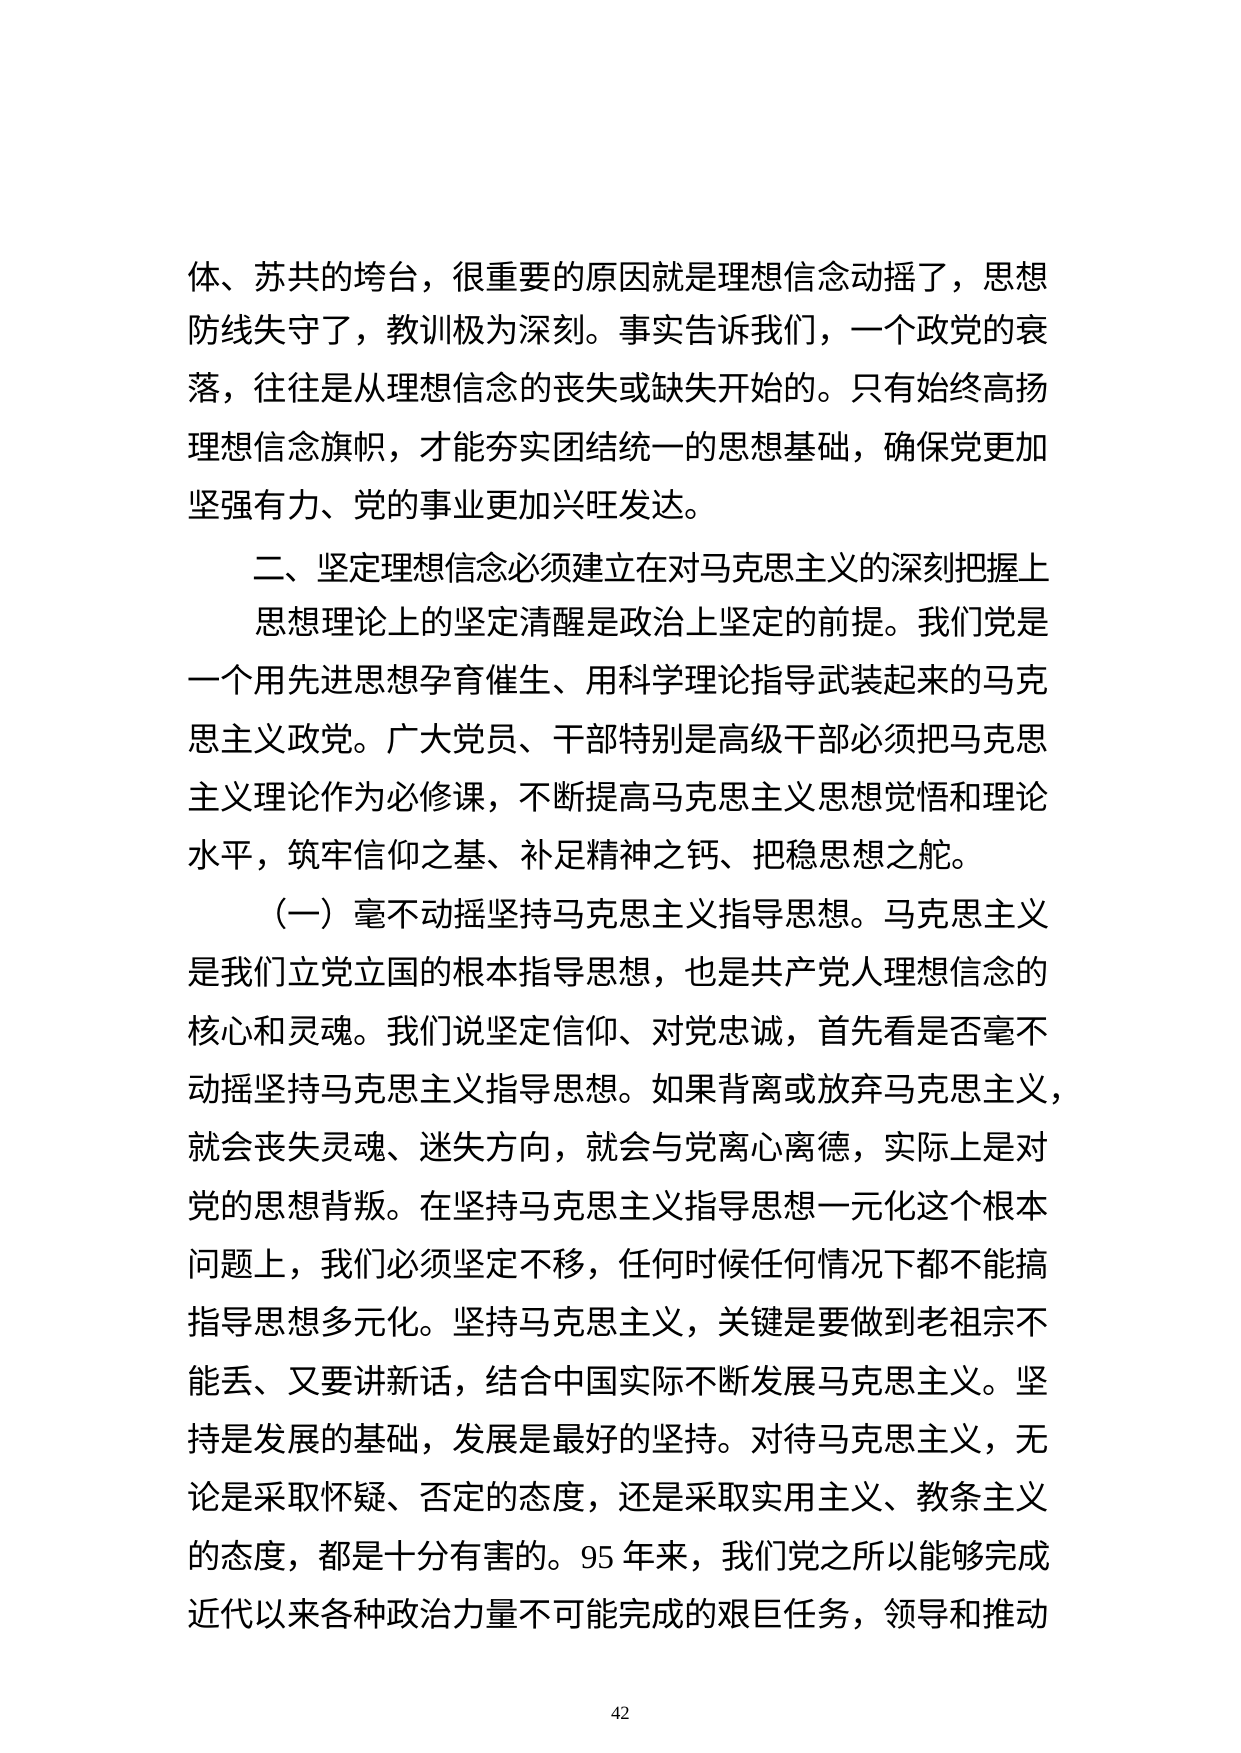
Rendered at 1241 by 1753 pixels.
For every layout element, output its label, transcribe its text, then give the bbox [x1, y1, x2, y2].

text 42 [611, 1703, 658, 1724]
text 体、苏共的垮台，很重要的原因就是理想信念动摇了，思想 [187, 262, 1189, 296]
text 动摇坚持马克思主义指导思想。如果背离或放弃马克思主义， [187, 1055, 1228, 1113]
text 坚强有力、党的事业更加兴旺发达。 [187, 471, 1189, 529]
text 主义理论作为必修课，不断提高马克思主义思想觉悟和理论 [187, 763, 1228, 821]
text 二、坚定理想信念必须建立在对马克思主义的深刻把握上 [253, 554, 1228, 587]
text 一个用先进思想孕育催生、用科学理论指导武装起来的马克 [187, 646, 1228, 704]
text 思想理论上的坚定清醒是政治上坚定的前提。我们党是 [254, 587, 1228, 646]
text 的态度，都是十分有害的。95 年来，我们党之所以能够完成 [187, 1522, 1228, 1580]
text 落，往往是从理想信念的丧失或缺失开始的。只有始终高扬 [187, 354, 1189, 412]
text 指导思想多元化。坚持马克思主义，关键是要做到老祖宗不 [187, 1288, 1228, 1346]
text 就会丧失灵魂、迷失方向，就会与党离心离德，实际上是对 [187, 1113, 1228, 1171]
text 党的思想背叛。在坚持马克思主义指导思想一元化这个根本 [187, 1171, 1228, 1230]
text （一）毫不动摇坚持马克思主义指导思想。马克思主义 [254, 880, 1228, 938]
text 理想信念旗帜，才能夯实团结统一的思想基础，确保党更加 [187, 412, 1189, 471]
text 能丢、又要讲新话，结合中国实际不断发展马克思主义。坚 [187, 1346, 1228, 1405]
text 近代以来各种政治力量不可能完成的艰巨任务，领导和推动 [187, 1580, 1228, 1638]
text 问题上，我们必须坚定不移，任何时候任何情况下都不能搞 [187, 1230, 1228, 1288]
text 防线失守了，教训极为深刻。事实告诉我们，一个政党的衰 [187, 296, 1189, 354]
text 思主义政党。广大党员、干部特别是高级干部必须把马克思 [187, 704, 1228, 763]
text 是我们立党立国的根本指导思想，也是共产党人理想信念的 [187, 938, 1228, 996]
text 持是发展的基础，发展是最好的坚持。对待马克思主义，无 [187, 1405, 1228, 1463]
text 核心和灵魂。我们说坚定信仰、对党忠诚，首先看是否毫不 [187, 996, 1228, 1055]
text 水平，筑牢信仰之基、补足精神之钙、把稳思想之舵。 [187, 821, 1228, 880]
text 论是采取怀疑、否定的态度，还是采取实用主义、教条主义 [187, 1463, 1228, 1522]
